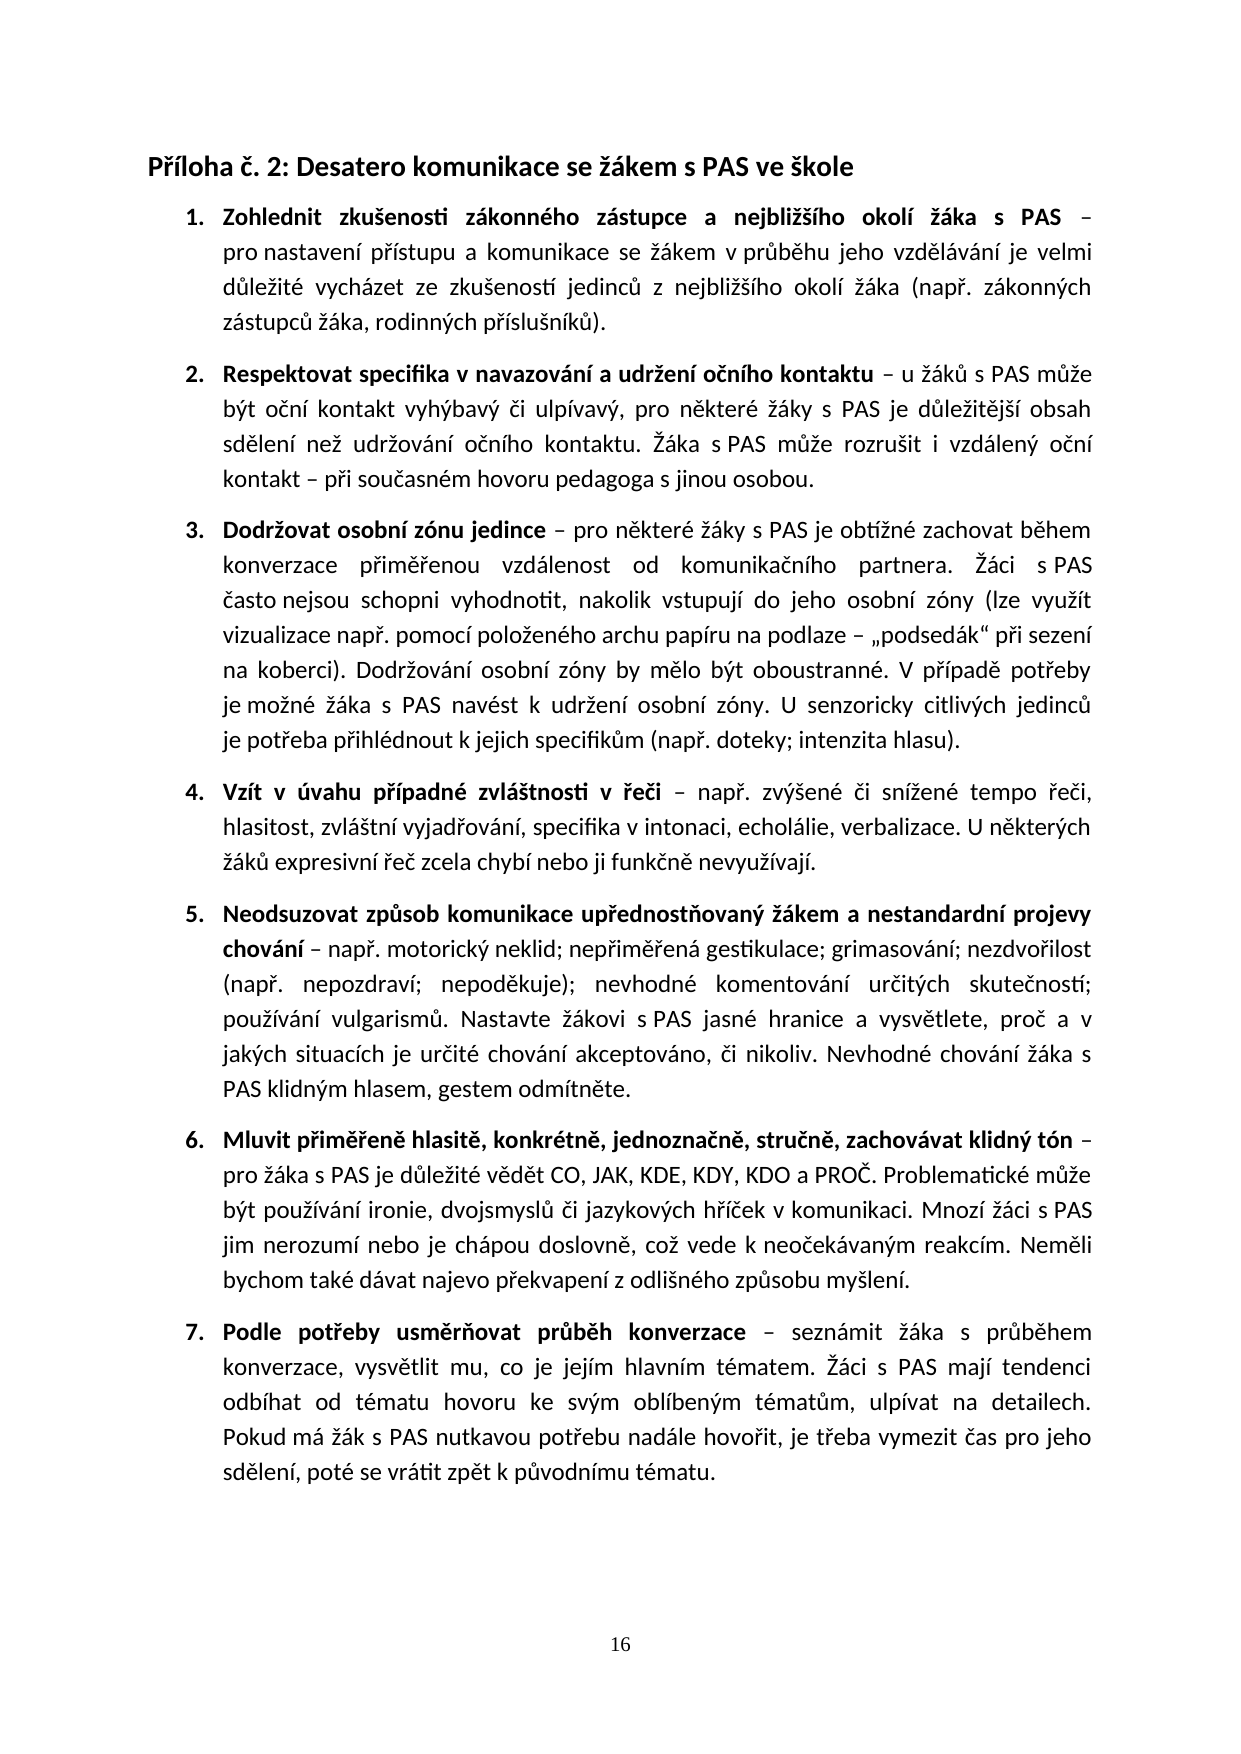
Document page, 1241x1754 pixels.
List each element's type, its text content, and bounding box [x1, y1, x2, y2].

list Mluvit přiměřeně hlasitě, konkrétně, jednoznačně, stručně, zachovávat klidný tón – pro žáka s PAS je důležité vědět CO, JAK, KDE, KDY, KDO a PROČ. Problematické může být používání ironie, dvojsmyslů či jazykových hříček v komunikaci. Mnozí žáci s PAS jim nerozumí nebo je chápou doslovně, což vede k neočekávaným reakcím. Neměli bychom také dávat najevo překvapení z odlišného způsobu myšlení. [185, 1124, 1093, 1295]
text Příloha č. 2: Desatero komunikace se žákem s PAS ve škole [148, 148, 1093, 183]
list Neodsuzovat způsob komunikace upřednostňovaný žákem a nestandardní projevy chování – např. motorický neklid; nepřiměřená gestikulace; grimasování; nezdvořilost (např. nepozdraví; nepoděkuje); nevhodné komentování určitých skutečností; používání vulgarismů. Nastavte žákovi s PAS jasné hranice a vysvětlete, proč a v jakých situacích je určité chování akceptováno, či nikoliv. Nevhodné chování žáka s PAS klidným hlasem, gestem odmítněte. [185, 898, 1093, 1103]
list Vzít v úvahu případné zvláštnosti v řeči – např. zvýšené či snížené tempo řeči, hlasitost, zvláštní vyjadřování, specifika v intonaci, echolálie, verbalizace. U některých žáků expresivní řeč zcela chybí nebo ji funkčně nevyužívají. [185, 776, 1093, 877]
list Zohlednit zkušenosti zákonného zástupce a nejbližšího okolí žáka s PAS – pro nastavení přístupu a komunikace se žákem v průběhu jeho vzdělávání je velmi důležité vycházet ze zkušeností jedinců z nejbližšího okolí žáka (např. zákonných zástupců žáka, rodinných příslušníků). [185, 201, 1093, 337]
list Podle potřeby usměrňovat průběh konverzace – seznámit žáka s průběhem konverzace, vysvětlit mu, co je jejím hlavním tématem. Žáci s PAS mají tendenci odbíhat od tématu hovoru ke svým oblíbeným tématům, ulpívat na detailech. Pokud má žák s PAS nutkavou potřebu nadále hovořit, je třeba vymezit čas pro jeho sdělení, poté se vrátit zpět k původnímu tématu. [185, 1316, 1093, 1487]
list Respektovat specifika v navazování a udržení očního kontaktu – u žáků s PAS může být oční kontakt vyhýbavý či ulpívavý, pro některé žáky s PAS je důležitější obsah sdělení než udržování očního kontaktu. Žáka s PAS může rozrušit i vzdálený oční kontakt – při současném hovoru pedagoga s jinou osobou. [185, 358, 1093, 493]
list Dodržovat osobní zónu jedince – pro některé žáky s PAS je obtížné zachovat během konverzace přiměřenou vzdálenost od komunikačního partnera. Žáci s PAS často nejsou schopni vyhodnotit, nakolik vstupují do jeho osobní zóny (lze využít vizualizace např. pomocí položeného archu papíru na podlaze – „podsedák“ při sezení na koberci). Dodržování osobní zóny by mělo být oboustranné. V případě potřeby je možné žáka s PAS navést k udržení osobní zóny. U senzoricky citlivých jedinců je potřeba přihlédnout k jejich specifikům (např. doteky; intenzita hlasu). [185, 514, 1093, 755]
